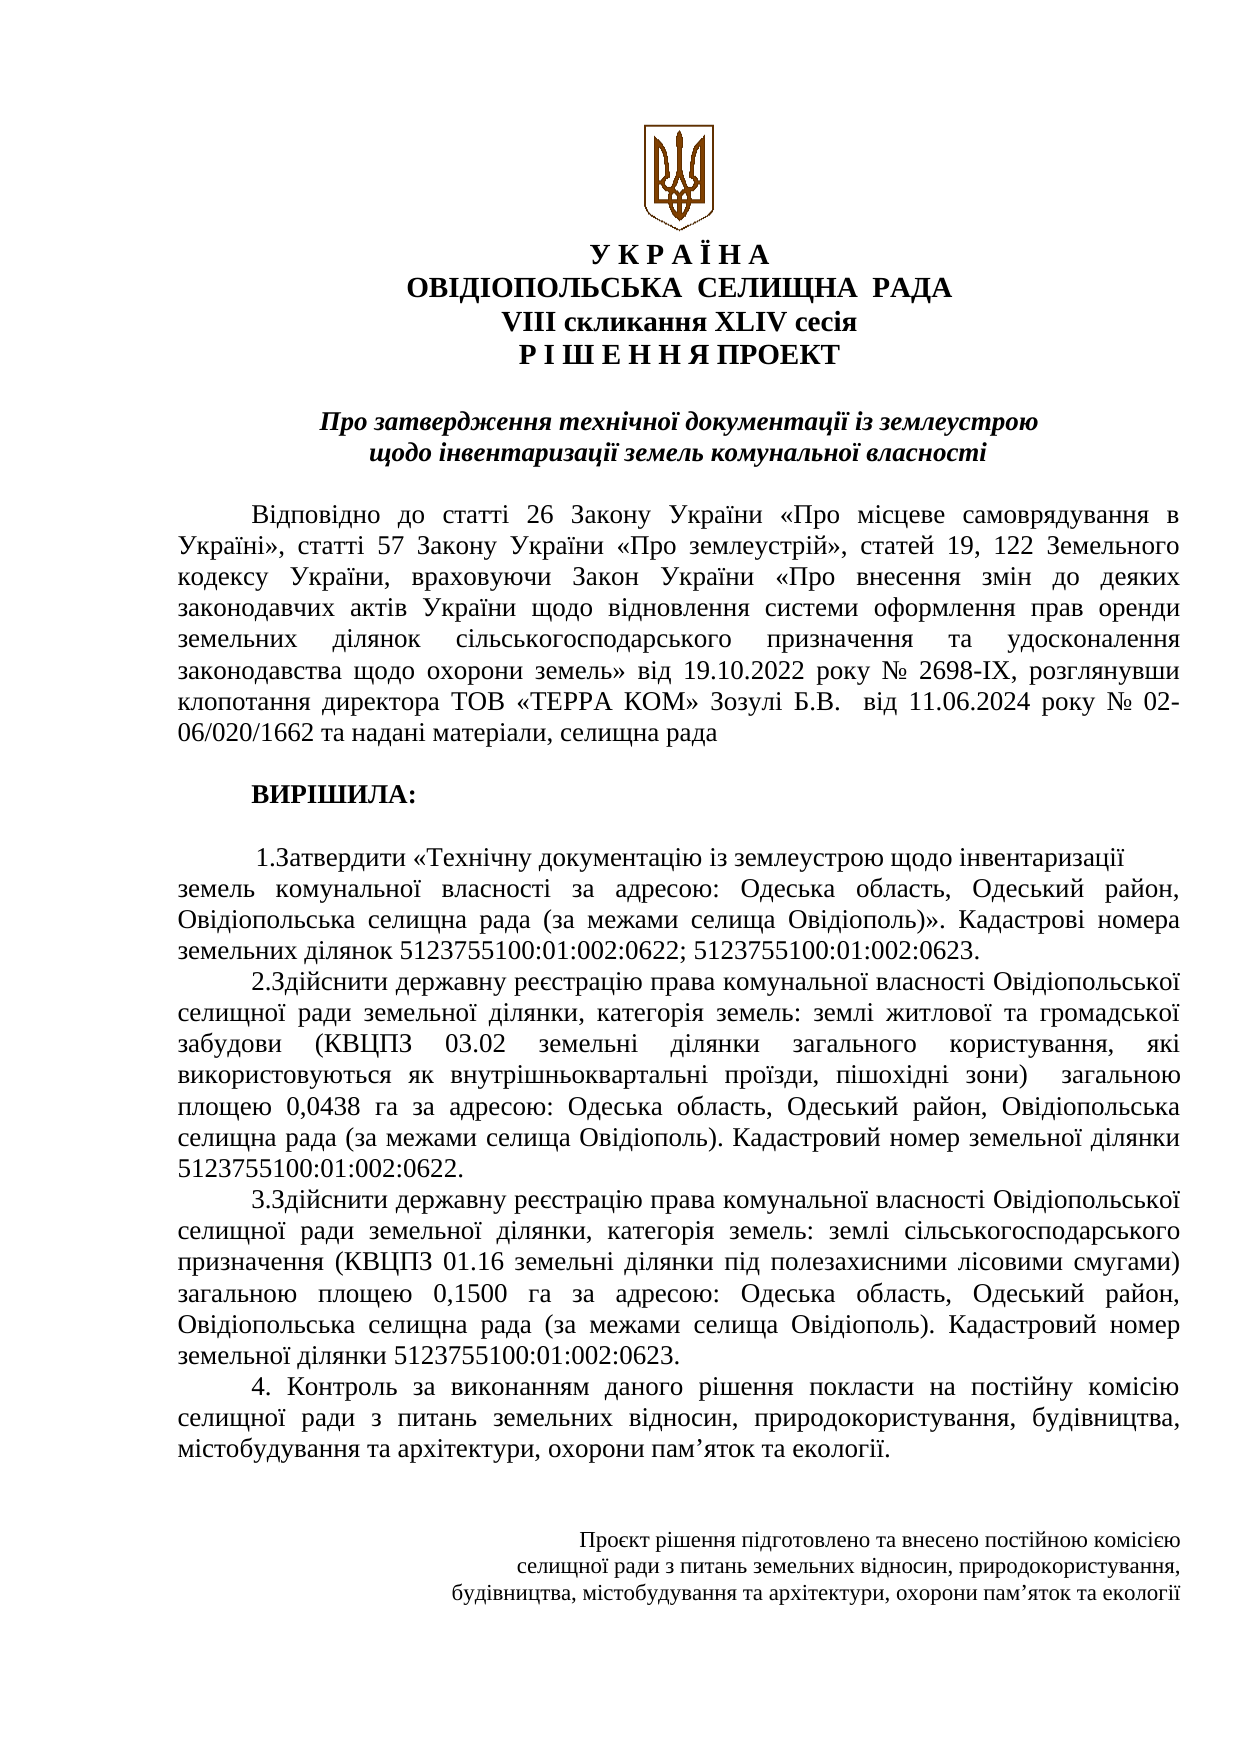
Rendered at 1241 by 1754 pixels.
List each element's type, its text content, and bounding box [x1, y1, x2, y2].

subtitle щодо інвентаризації земель комунальної власності [177, 436, 1181, 467]
text селищної ради з питань земельних відносин, природокористування, [177, 1552, 1181, 1578]
subtitle 3.Здійснити державну реєстрацію права комунальної власності Овідіопольської селищної ради земельної ділянки, категорія земель: землі сільськогосподарського призначення (КВЦПЗ 01.16 земельні ділянки під полезахисними лісовими смугами) загальною площею 0,1500 га за адресою: Одеська область, Одеський район, Овідіопольська селищна рада (за межами селища Овідіополь). Кадастровий номер земельної ділянки 5123755100:01:002:0623. [177, 1183, 1181, 1370]
text будівництва, містобудування та архітектури, охорони пам’яток та екології [177, 1578, 1181, 1605]
text ВИРІШИЛА: [177, 778, 1181, 809]
text Проєкт рішення підготовлено та внесено постійною комісією [177, 1526, 1181, 1552]
text Відповідно до статті 26 Закону України «Про місцеве самоврядування в Україні», статті 57 Закону України «Про землеустрій», статей 19, 122 Земельного кодексу України, враховуючи Закон України «Про внесення змін до деяких законодавчих актів України щодо відновлення системи оформлення прав оренди земельних ділянок сільськогосподарського призначення та удосконалення законодавства щодо охорони земель» від 19.10.2022 року № 2698-ІХ, розглянувши клопотання директора ТОВ «ТЕРРА КОМ» Зозулі Б.В. від 11.06.2024 року № 02-06/020/1662 та надані матеріали, селищна рада [177, 498, 1181, 747]
text Р І Ш Е Н Н Я ПРОЕКТ [177, 337, 1181, 371]
text VІІІ скликання XLІV сесія [177, 304, 1181, 337]
text 4. Контроль за виконанням даного рішення покласти на постійну комісію селищної ради з питань земельних відносин, природокористування, будівництва, містобудування та архітектури, охорони пам’яток та екології. [177, 1370, 1181, 1463]
text ОВІДІОПОЛЬСЬКА СЕЛИЩНА РАДА [177, 270, 1181, 304]
subtitle 1.Затвердити «Технічну документацію із землеустрою щодо інвентаризації [215, 841, 1181, 872]
subtitle земель комунальної власності за адресою: Одеська область, Одеський район, Овідіопольська селищна рада (за межами селища Овідіополь)». Кадастрові номера земельних ділянок 5123755100:01:002:0622; 5123755100:01:002:0623. [177, 872, 1181, 965]
subtitle 2.Здійснити державну реєстрацію права комунальної власності Овідіопольської селищної ради земельної ділянки, категорія земель: землі житлової та громадської забудови (КВЦПЗ 03.02 земельні ділянки загального користування, які використовуються як внутрішньоквартальні проїзди, пішохідні зони) загальною площею 0,0438 га за адресою: Одеська область, Одеський район, Овідіопольська селищна рада (за межами селища Овідіополь). Кадастровий номер земельної ділянки 5123755100:01:002:0622. [177, 965, 1181, 1183]
picture [637, 118, 721, 237]
subtitle Про затвердження технічної документації із землеустрою [177, 404, 1181, 436]
text У К Р А Ї Н А [177, 237, 1181, 270]
